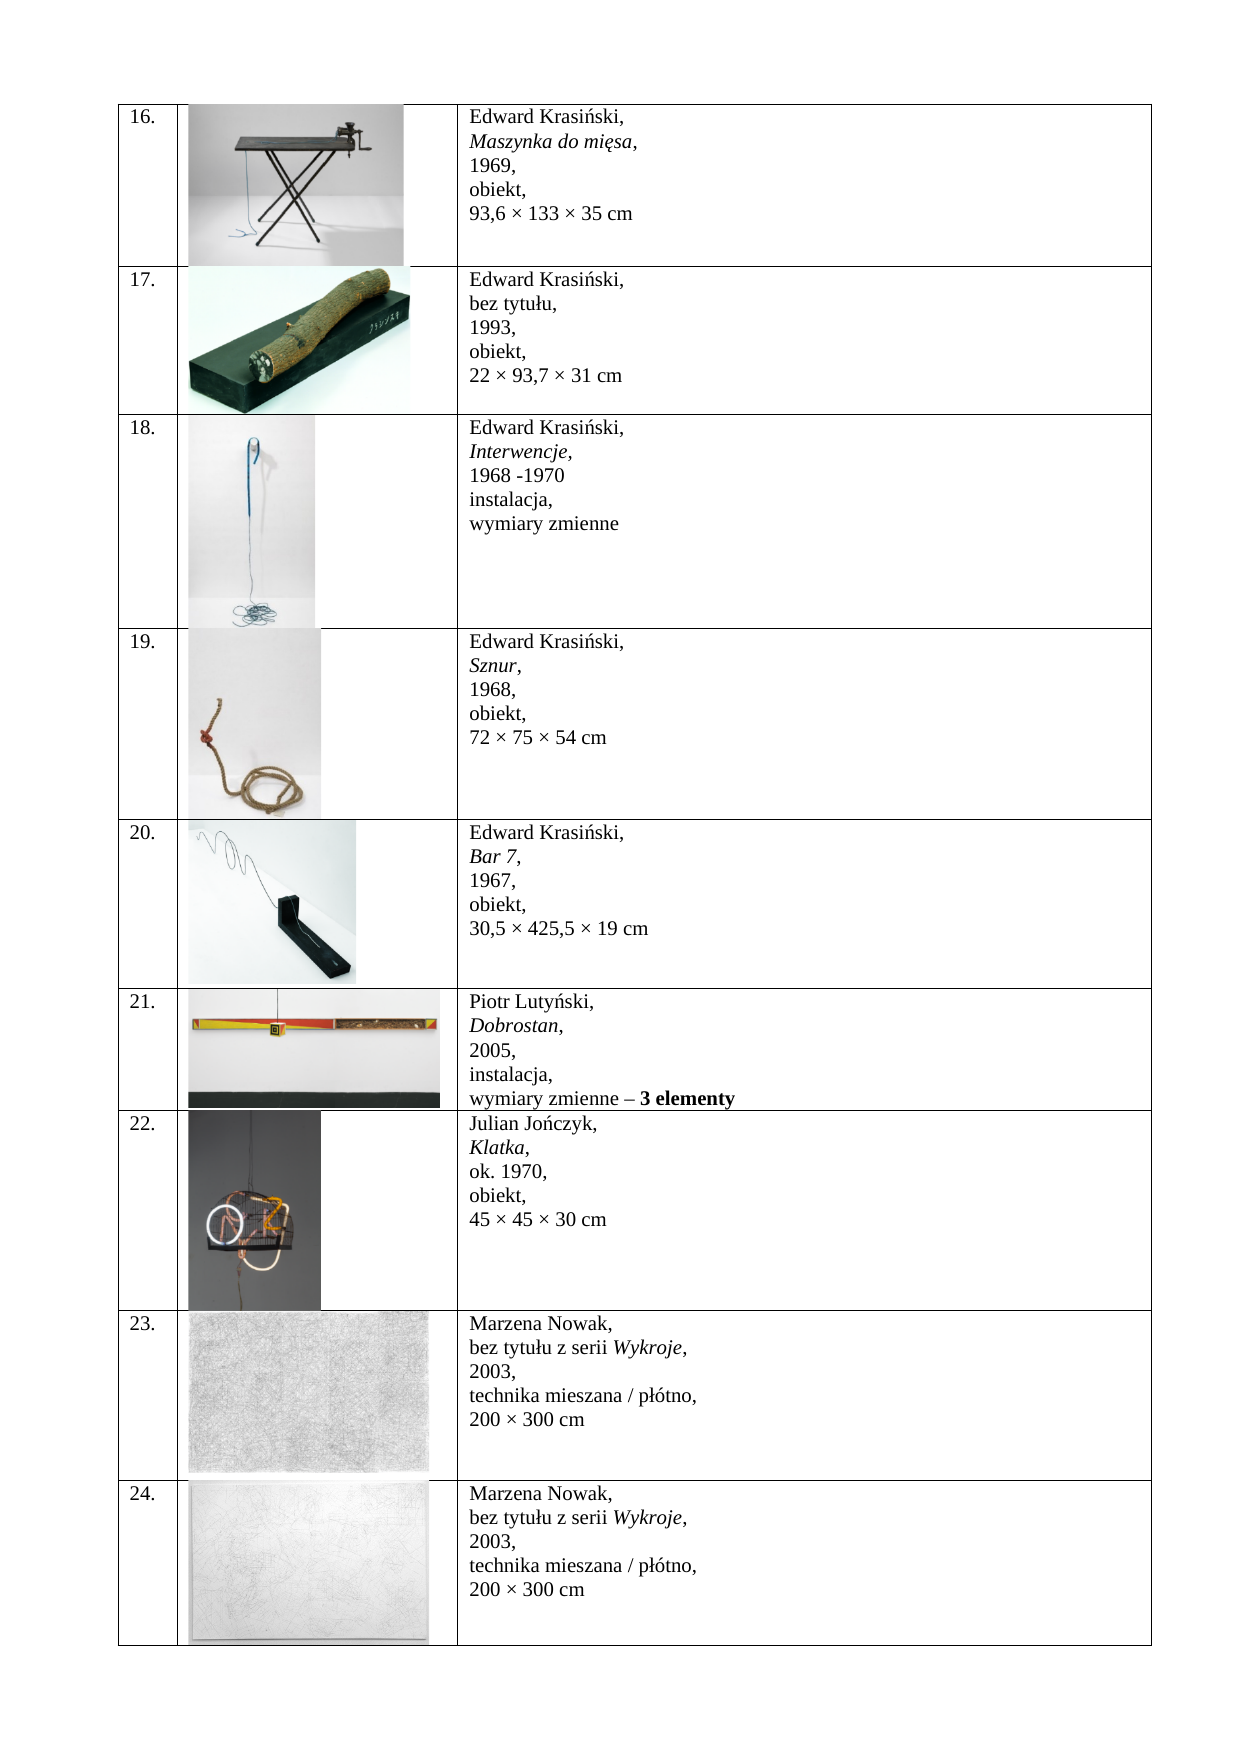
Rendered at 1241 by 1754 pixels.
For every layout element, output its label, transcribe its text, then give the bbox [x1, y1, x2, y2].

table_cell [411, 267, 457, 414]
table_cell [178, 267, 188, 414]
table_cell [178, 1481, 188, 1644]
table_cell [178, 105, 188, 266]
table_cell [321, 1111, 457, 1310]
picture [188, 415, 322, 819]
table_cell [178, 1311, 457, 1479]
picture [188, 989, 440, 1108]
table_cell Marzena Nowak, bez tytułu z serii Wykroje, 2003, technika mieszana / płótno, 200 × 300 cm [458, 1481, 1151, 1644]
table_cell 17. [119, 267, 177, 414]
table_cell Piotr Lutyński, Dobrostan, 2005, instalacja, wymiary zmienne – 3 elementy [458, 989, 1151, 1110]
table_cell 24. [119, 1481, 177, 1644]
picture [188, 820, 357, 984]
table_cell 18. [119, 415, 177, 628]
table_cell [404, 105, 457, 266]
table_cell Edward Krasiński, Maszynka do mięsa, 1969, obiekt, 93,6 × 133 × 35 cm [458, 105, 1151, 266]
table_cell 23. [119, 1311, 177, 1479]
table_cell [322, 629, 457, 819]
table_cell Edward Krasiński, Interwencje, 1968 -1970 instalacja, wymiary zmienne [458, 415, 1151, 628]
picture [188, 1110, 430, 1473]
table_cell 21. [119, 989, 177, 1110]
table_cell [178, 629, 188, 819]
table_cell 20. [119, 820, 177, 988]
table_cell Edward Krasiński, Bar 7, 1967, obiekt, 30,5 × 425,5 × 19 cm [458, 820, 1151, 988]
table_cell 16. [119, 105, 177, 266]
table_cell 22. [119, 1111, 177, 1310]
table_cell [178, 989, 457, 1110]
table_cell Edward Krasiński, bez tytułu, 1993, obiekt, 22 × 93,7 × 31 cm [458, 267, 1151, 414]
table_cell [178, 820, 457, 988]
table_cell [178, 415, 188, 628]
picture [188, 1480, 430, 1645]
table_cell Marzena Nowak, bez tytułu z serii Wykroje, 2003, technika mieszana / płótno, 200 × 300 cm [458, 1311, 1151, 1479]
table_cell [430, 1481, 457, 1644]
table_cell [178, 1111, 188, 1310]
table_cell [316, 415, 457, 628]
table_cell 19. [119, 629, 177, 819]
picture [188, 104, 411, 414]
table_cell Edward Krasiński, Sznur, 1968, obiekt, 72 × 75 × 54 cm [458, 629, 1151, 819]
table_cell Julian Jończyk, Klatka, ok. 1970, obiekt, 45 × 45 × 30 cm [458, 1111, 1151, 1310]
